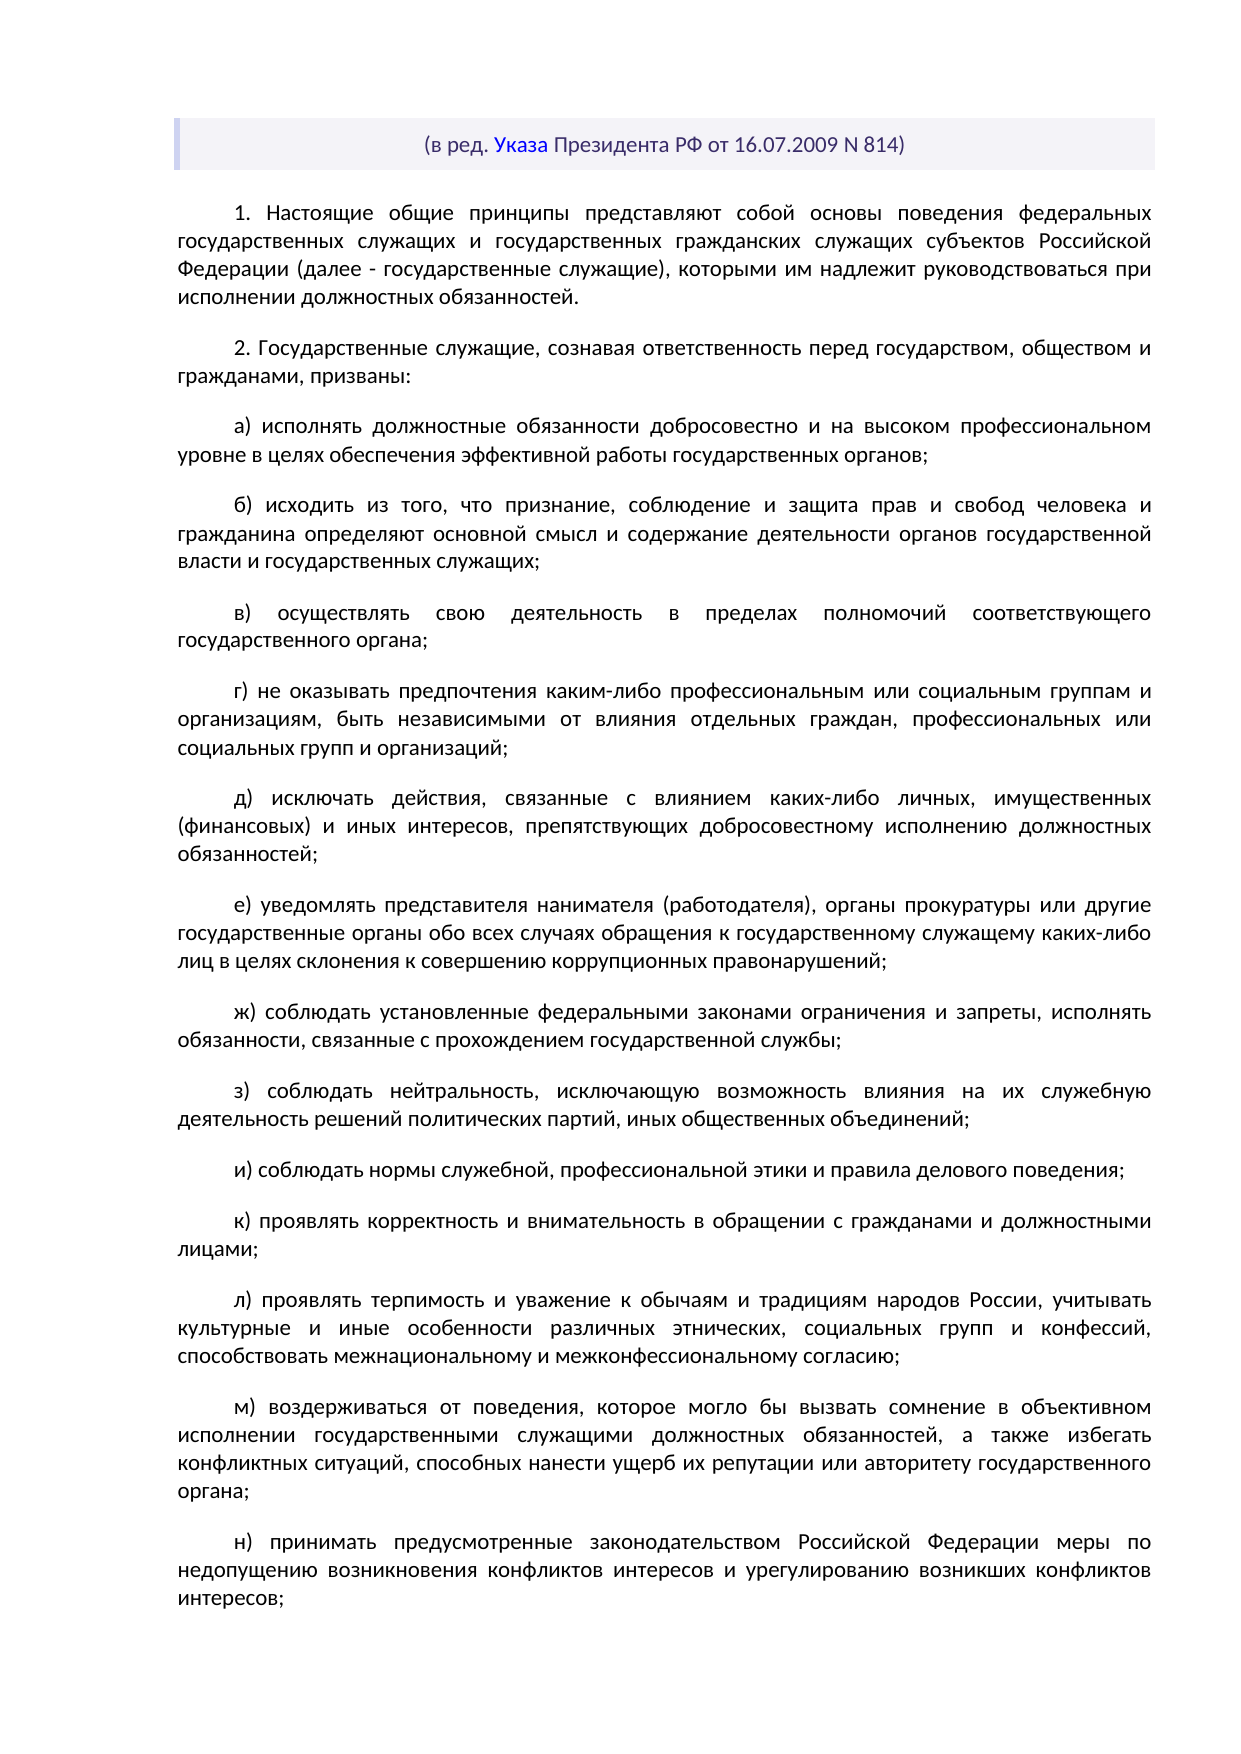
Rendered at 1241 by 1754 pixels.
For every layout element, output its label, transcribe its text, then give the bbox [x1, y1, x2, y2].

text з) соблюдать нейтральность, исключающую возможность влияния на их служебную деятельность решений политических партий, иных общественных объединений; [177, 1076, 1152, 1132]
text а) исполнять должностные обязанности добросовестно и на высоком профессиональном уровне в целях обеспечения эффективной работы государственных органов; [177, 412, 1152, 468]
text г) не оказывать предпочтения каким-либо профессиональным или социальным группам и организациям, быть независимыми от влияния отдельных граждан, профессиональных или социальных групп и организаций; [177, 677, 1152, 761]
text м) воздерживаться от поведения, которое могло бы вызвать сомнение в объективном исполнении государственными служащими должностных обязанностей, а также избегать конфликтных ситуаций, способных нанести ущерб их репутации или авторитету государственного органа; [177, 1392, 1152, 1504]
text д) исключать действия, связанные с влиянием каких-либо личных, имущественных (финансовых) и иных интересов, препятствующих добросовестному исполнению должностных обязанностей; [177, 783, 1152, 868]
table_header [180, 118, 1149, 170]
text 1. Настоящие общие принципы представляют собой основы поведения федеральных государственных служащих и государственных гражданских служащих субъектов Российской Федерации (далее - государственные служащие), которыми им надлежит руководствоваться при исполнении должностных обязанностей. [177, 198, 1152, 310]
text ж) соблюдать установленные федеральными законами ограничения и запреты, исполнять обязанности, связанные с прохождением государственной службы; [177, 997, 1152, 1053]
text 2. Государственные служащие, сознавая ответственность перед государством, обществом и гражданами, призваны: [177, 333, 1152, 389]
text н) принимать предусмотренные законодательством Российской Федерации меры по недопущению возникновения конфликтов интересов и урегулированию возникших конфликтов интересов; [177, 1527, 1152, 1611]
text к) проявлять корректность и внимательность в обращении с гражданами и должностными лицами; [177, 1206, 1152, 1262]
text л) проявлять терпимость и уважение к обычаям и традициям народов России, учитывать культурные и иные особенности различных этнических, социальных групп и конфессий, способствовать межнациональному и межконфессиональному согласию; [177, 1285, 1152, 1369]
text и) соблюдать нормы служебной, профессиональной этики и правила делового поведения; [177, 1155, 1152, 1183]
text б) исходить из того, что признание, соблюдение и защита прав и свобод человека и гражданина определяют основной смысл и содержание деятельности органов государственной власти и государственных служащих; [177, 491, 1152, 575]
text в) осуществлять свою деятельность в пределах полномочий соответствующего государственного органа; [177, 598, 1152, 654]
text е) уведомлять представителя нанимателя (работодателя), органы прокуратуры или другие государственные органы обо всех случаях обращения к государственному служащему каких-либо лиц в целях склонения к совершению коррупционных правонарушений; [177, 891, 1152, 974]
